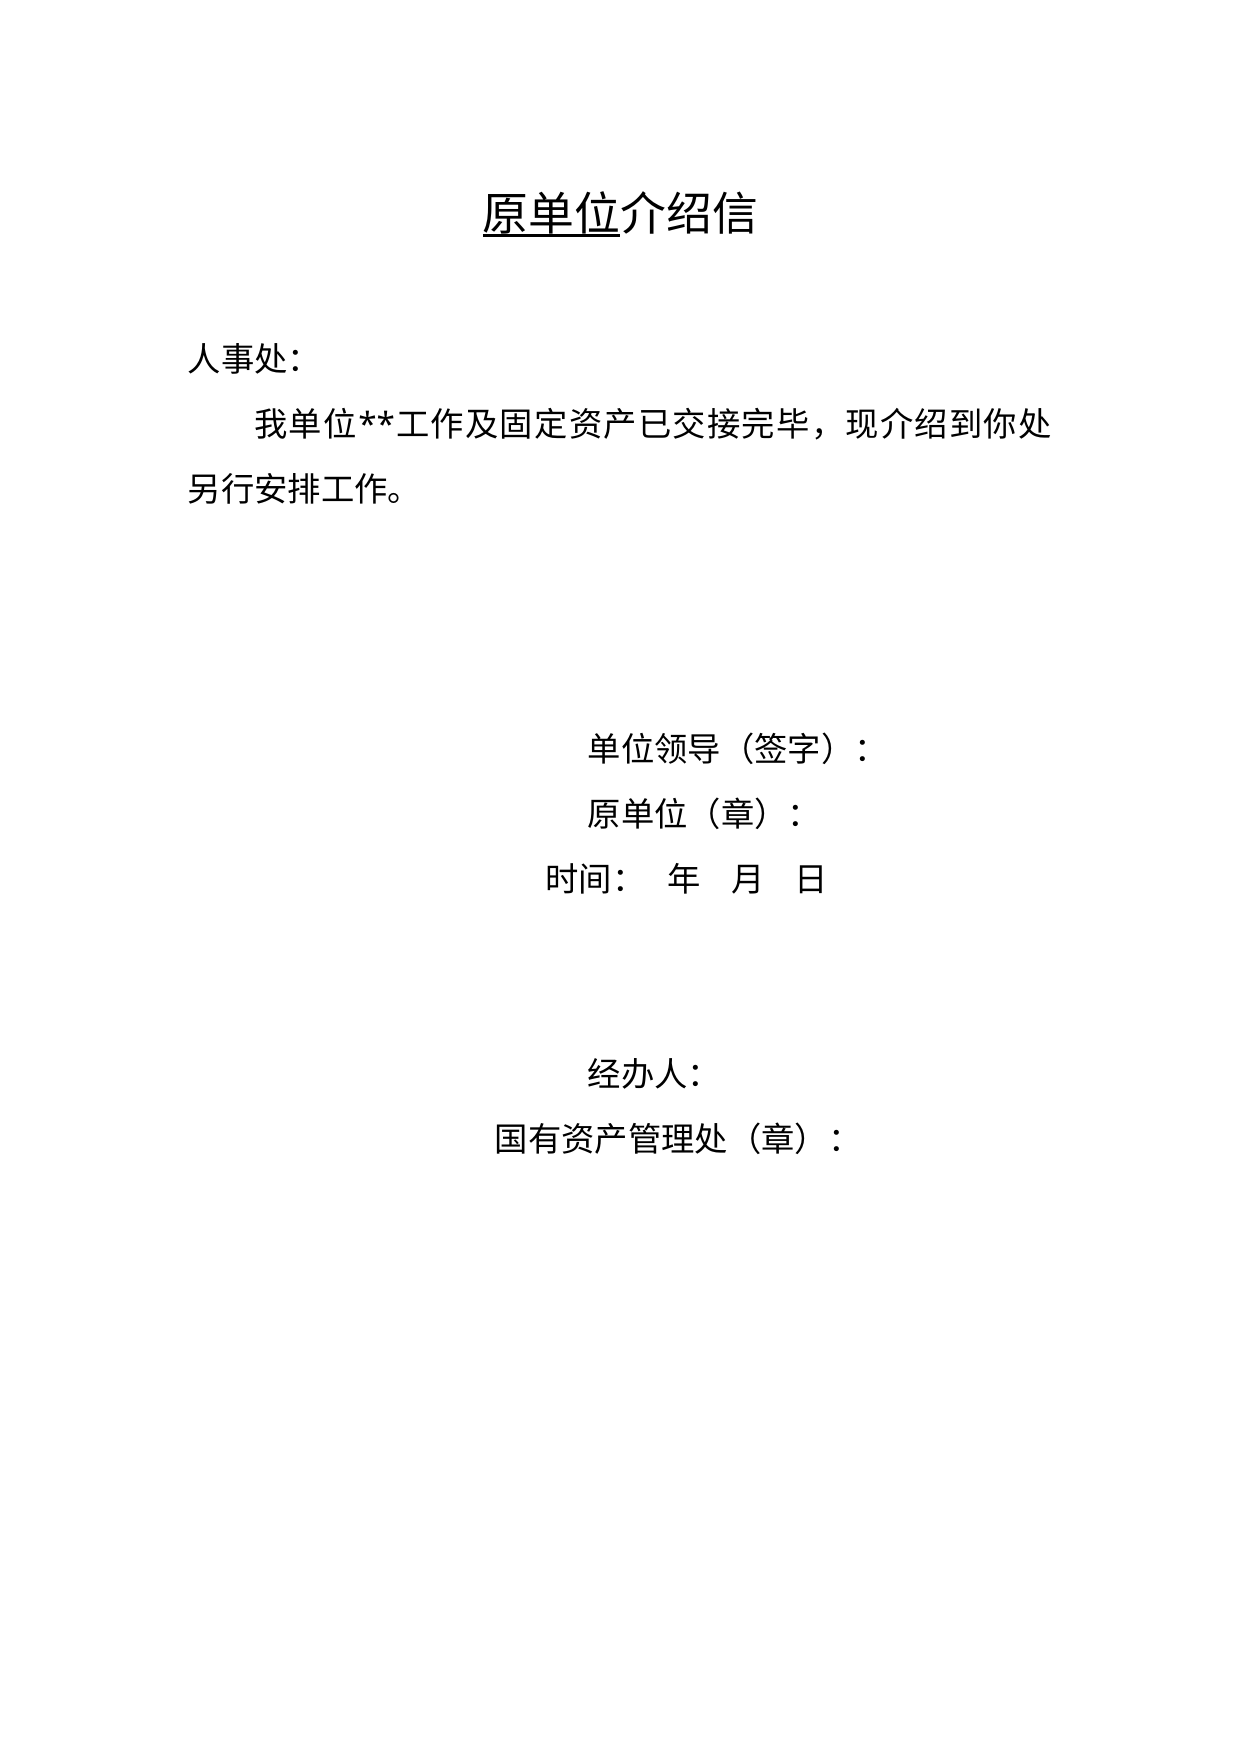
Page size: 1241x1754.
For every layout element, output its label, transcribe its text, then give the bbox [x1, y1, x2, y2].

text 原单位介绍信 [187, 162, 1053, 259]
text 时间： 年 月 日 [187, 844, 986, 909]
text 原单位（章）： [187, 779, 986, 844]
text 单位领导（签字）： [187, 714, 986, 779]
text 我单位**工作及固定资产已交接完毕，现介绍到你处另行安排工作。 [187, 389, 1053, 519]
text 经办人： [187, 1039, 1053, 1104]
text 人事处： [187, 324, 1053, 389]
text 国有资产管理处（章）： [187, 1104, 986, 1169]
